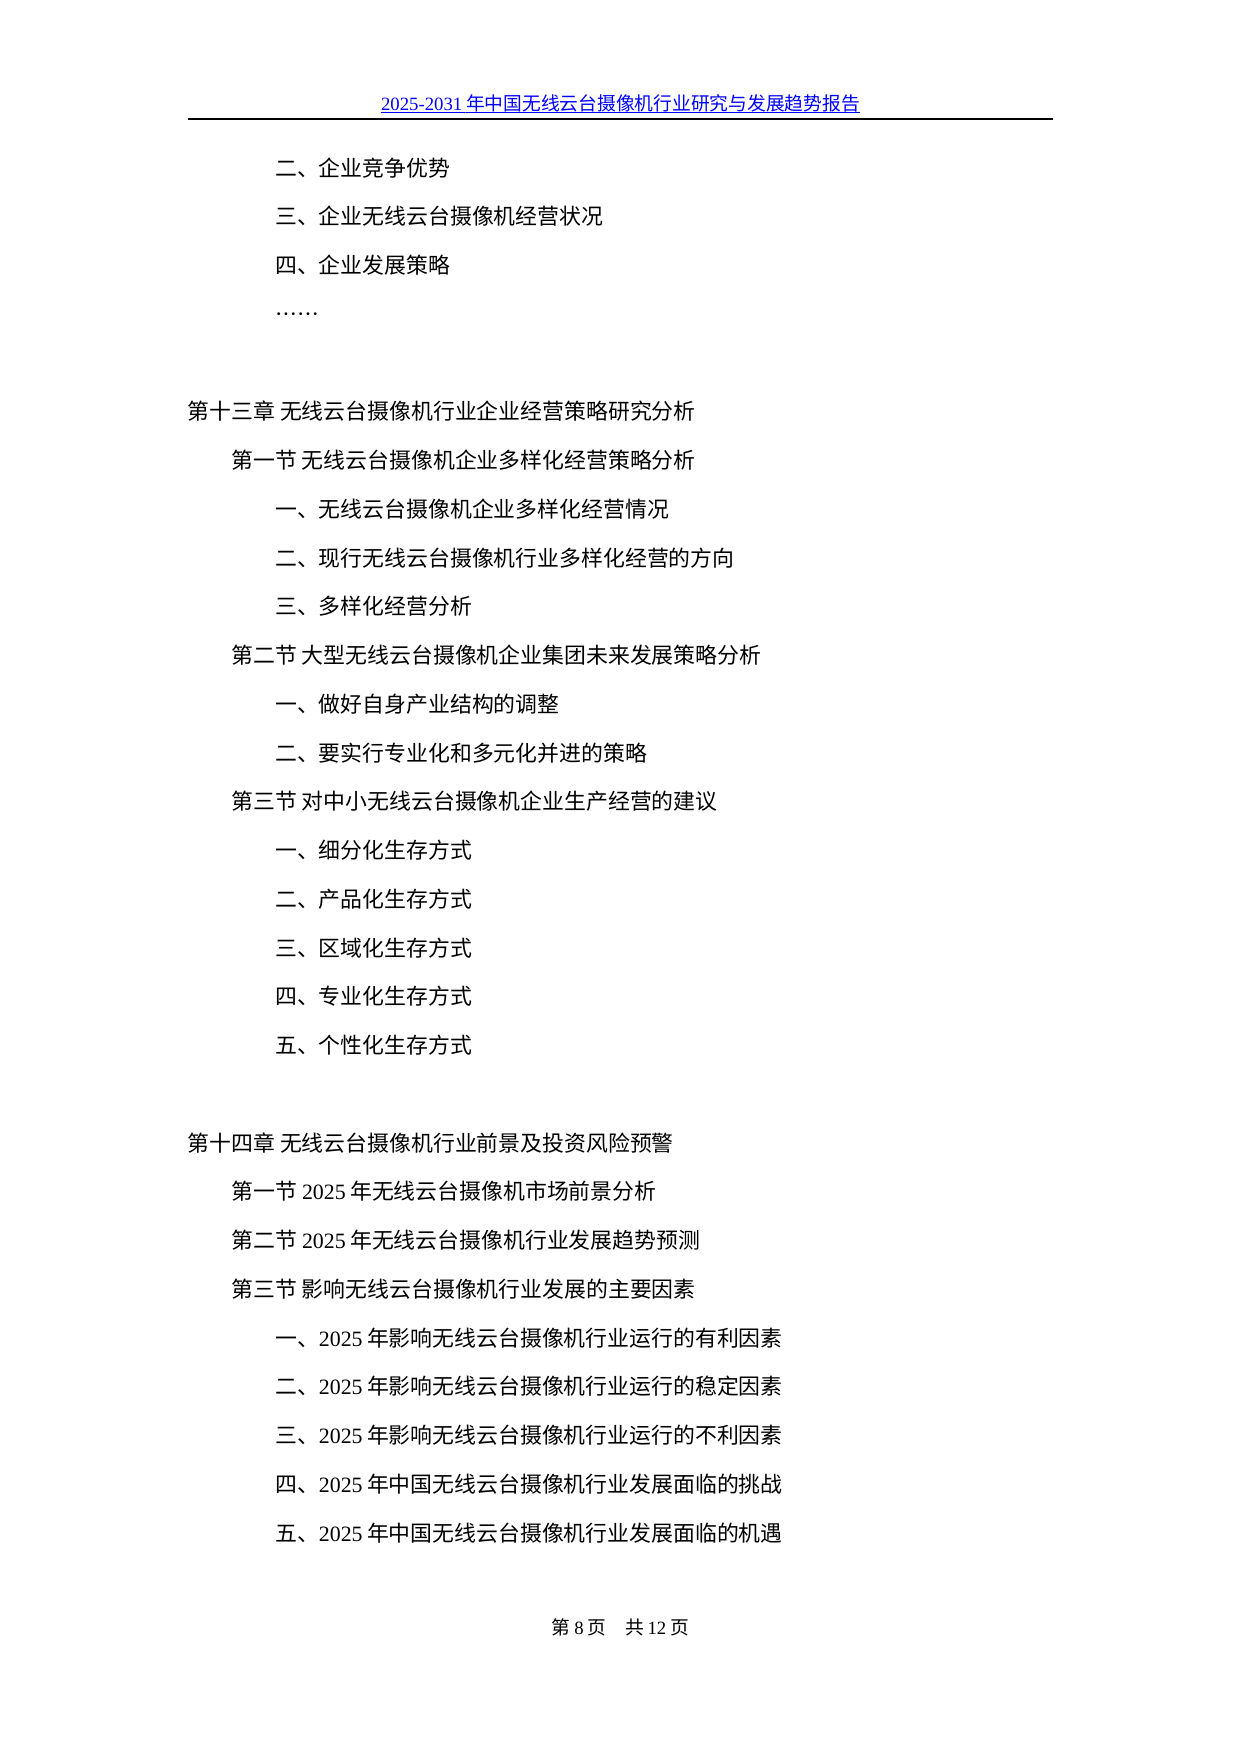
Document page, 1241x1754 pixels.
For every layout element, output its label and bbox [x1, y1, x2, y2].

text [187, 150, 1053, 1548]
